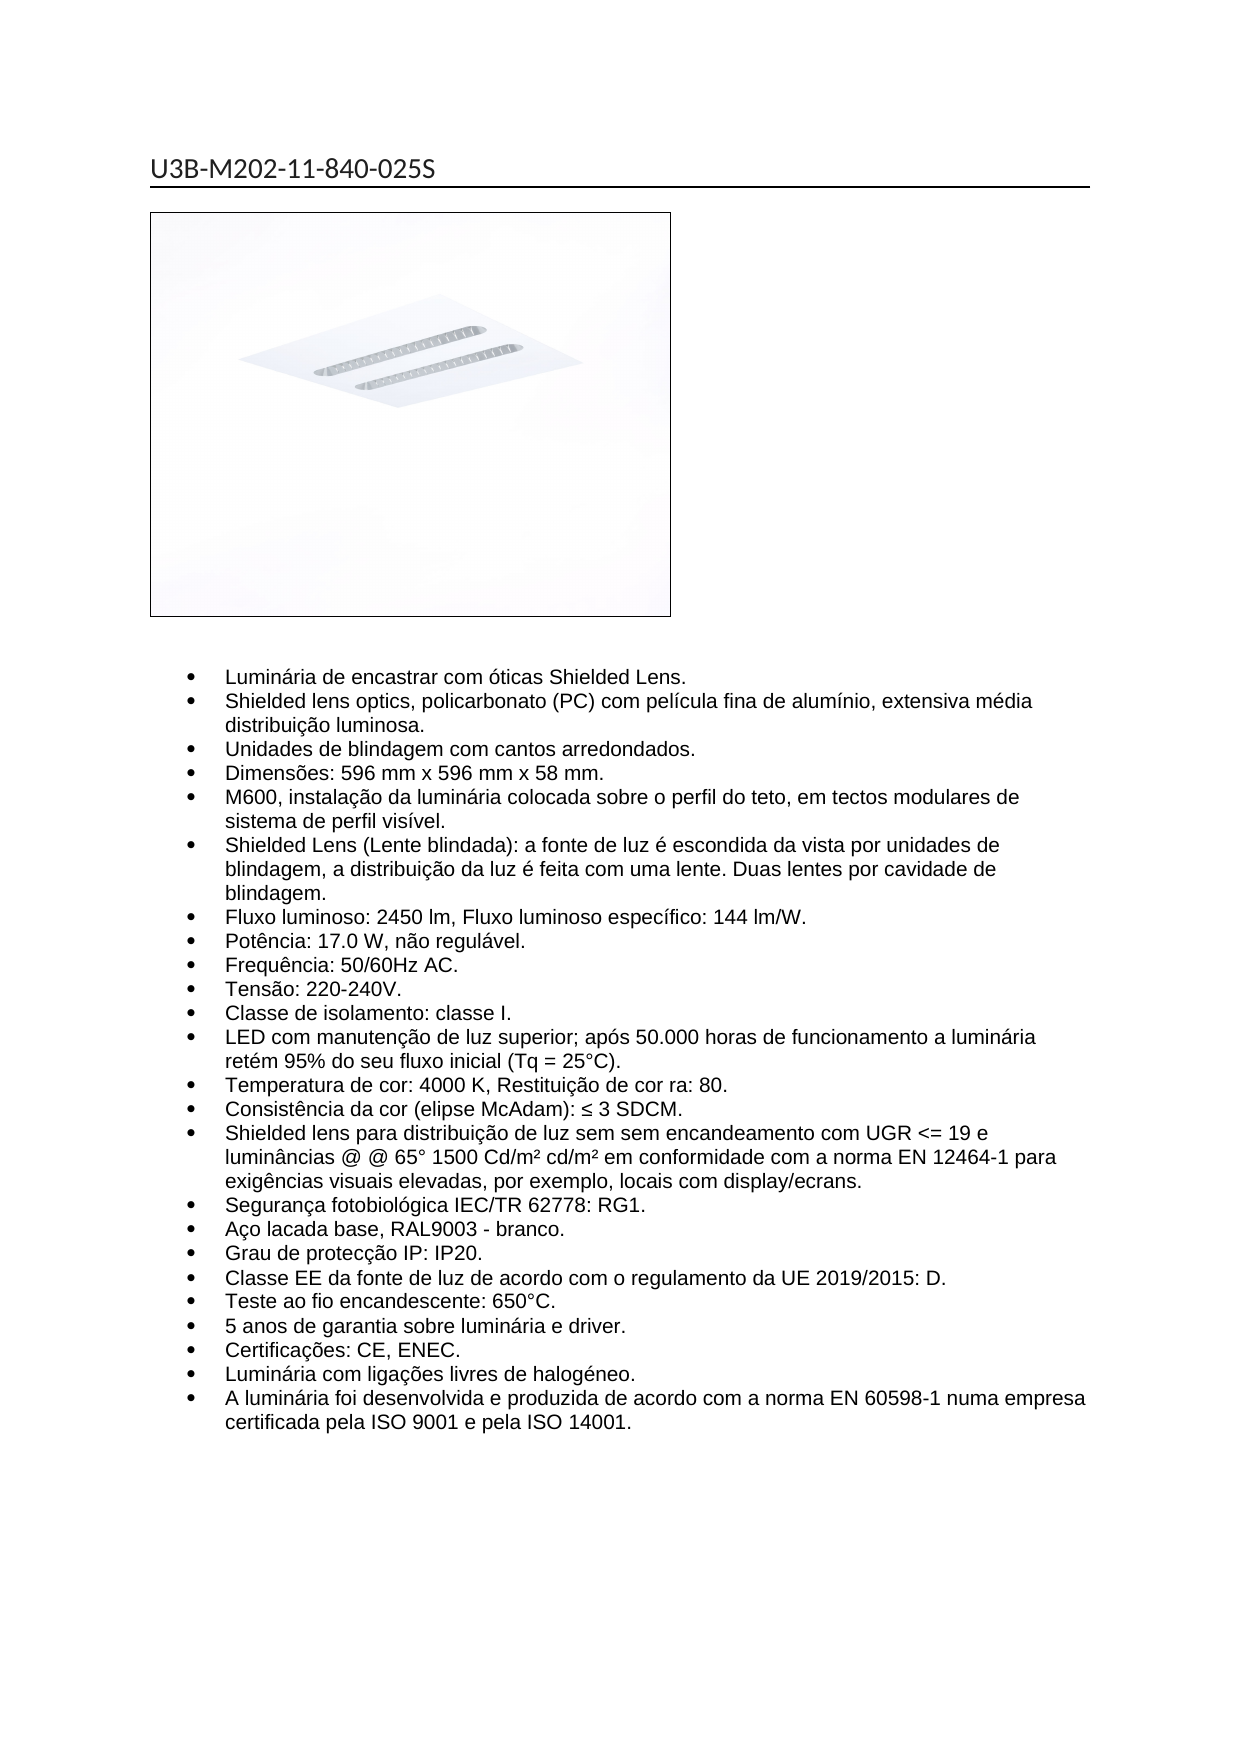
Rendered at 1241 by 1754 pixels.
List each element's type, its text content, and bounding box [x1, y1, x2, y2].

picture [151, 213, 670, 616]
list Potência: 17.0 W, não regulável. [187, 929, 1090, 953]
list Luminária com ligações livres de halogéneo. [187, 1362, 1090, 1386]
list LED com manutenção de luz superior; após 50.000 horas de funcionamento a luminária retém 95% do seu fluxo inicial (Tq = 25°C). [187, 1025, 1090, 1073]
list Temperatura de cor: 4000 K, Restituição de cor ra: 80. [187, 1073, 1090, 1097]
list A luminária foi desenvolvida e produzida de acordo com a norma EN 60598-1 numa empresa certificada pela ISO 9001 e pela ISO 14001. [187, 1386, 1090, 1434]
list Aço lacada base, RAL9003 - branco. [187, 1217, 1090, 1241]
list Classe de isolamento: classe I. [187, 1001, 1090, 1025]
list Unidades de blindagem com cantos arredondados. [187, 737, 1090, 761]
list Shielded lens para distribuição de luz sem sem encandeamento com UGR <= 19 e luminâncias @ @ 65° 1500 Cd/m² cd/m² em conformidade com a norma EN 12464-1 para exigências visuais elevadas, por exemplo, locais com display/ecrans. [187, 1121, 1090, 1193]
list Dimensões: 596 mm x 596 mm x 58 mm. [187, 761, 1090, 785]
list Consistência da cor (elipse McAdam): ≤ 3 SDCM. [187, 1097, 1090, 1121]
text U3B-M202-11-840-025S [150, 150, 1090, 186]
list Teste ao fio encandescente: 650°C. [187, 1289, 1090, 1313]
list Classe EE da fonte de luz de acordo com o regulamento da UE 2019/2015: D. [187, 1265, 1090, 1289]
list Fluxo luminoso: 2450 lm, Fluxo luminoso específico: 144 lm/W. [187, 905, 1090, 929]
list Certificações: CE, ENEC. [187, 1337, 1090, 1362]
list Tensão: 220-240V. [187, 977, 1090, 1001]
list Shielded Lens (Lente blindada): a fonte de luz é escondida da vista por unidades de blindagem, a distribuição da luz é feita com uma lente. Duas lentes por cavidade de blindagem. [187, 833, 1090, 905]
list 5 anos de garantia sobre luminária e driver. [187, 1313, 1090, 1337]
list Frequência: 50/60Hz AC. [187, 953, 1090, 977]
list Segurança fotobiológica IEC/TR 62778: RG1. [187, 1193, 1090, 1217]
list Luminária de encastrar com óticas Shielded Lens. [187, 664, 1090, 688]
list M600, instalação da luminária colocada sobre o perfil do teto, em tectos modulares de sistema de perfil visível. [187, 785, 1090, 833]
list Grau de protecção IP: IP20. [187, 1241, 1090, 1265]
list Shielded lens optics, policarbonato (PC) com película fina de alumínio, extensiva média distribuição luminosa. [187, 688, 1090, 737]
